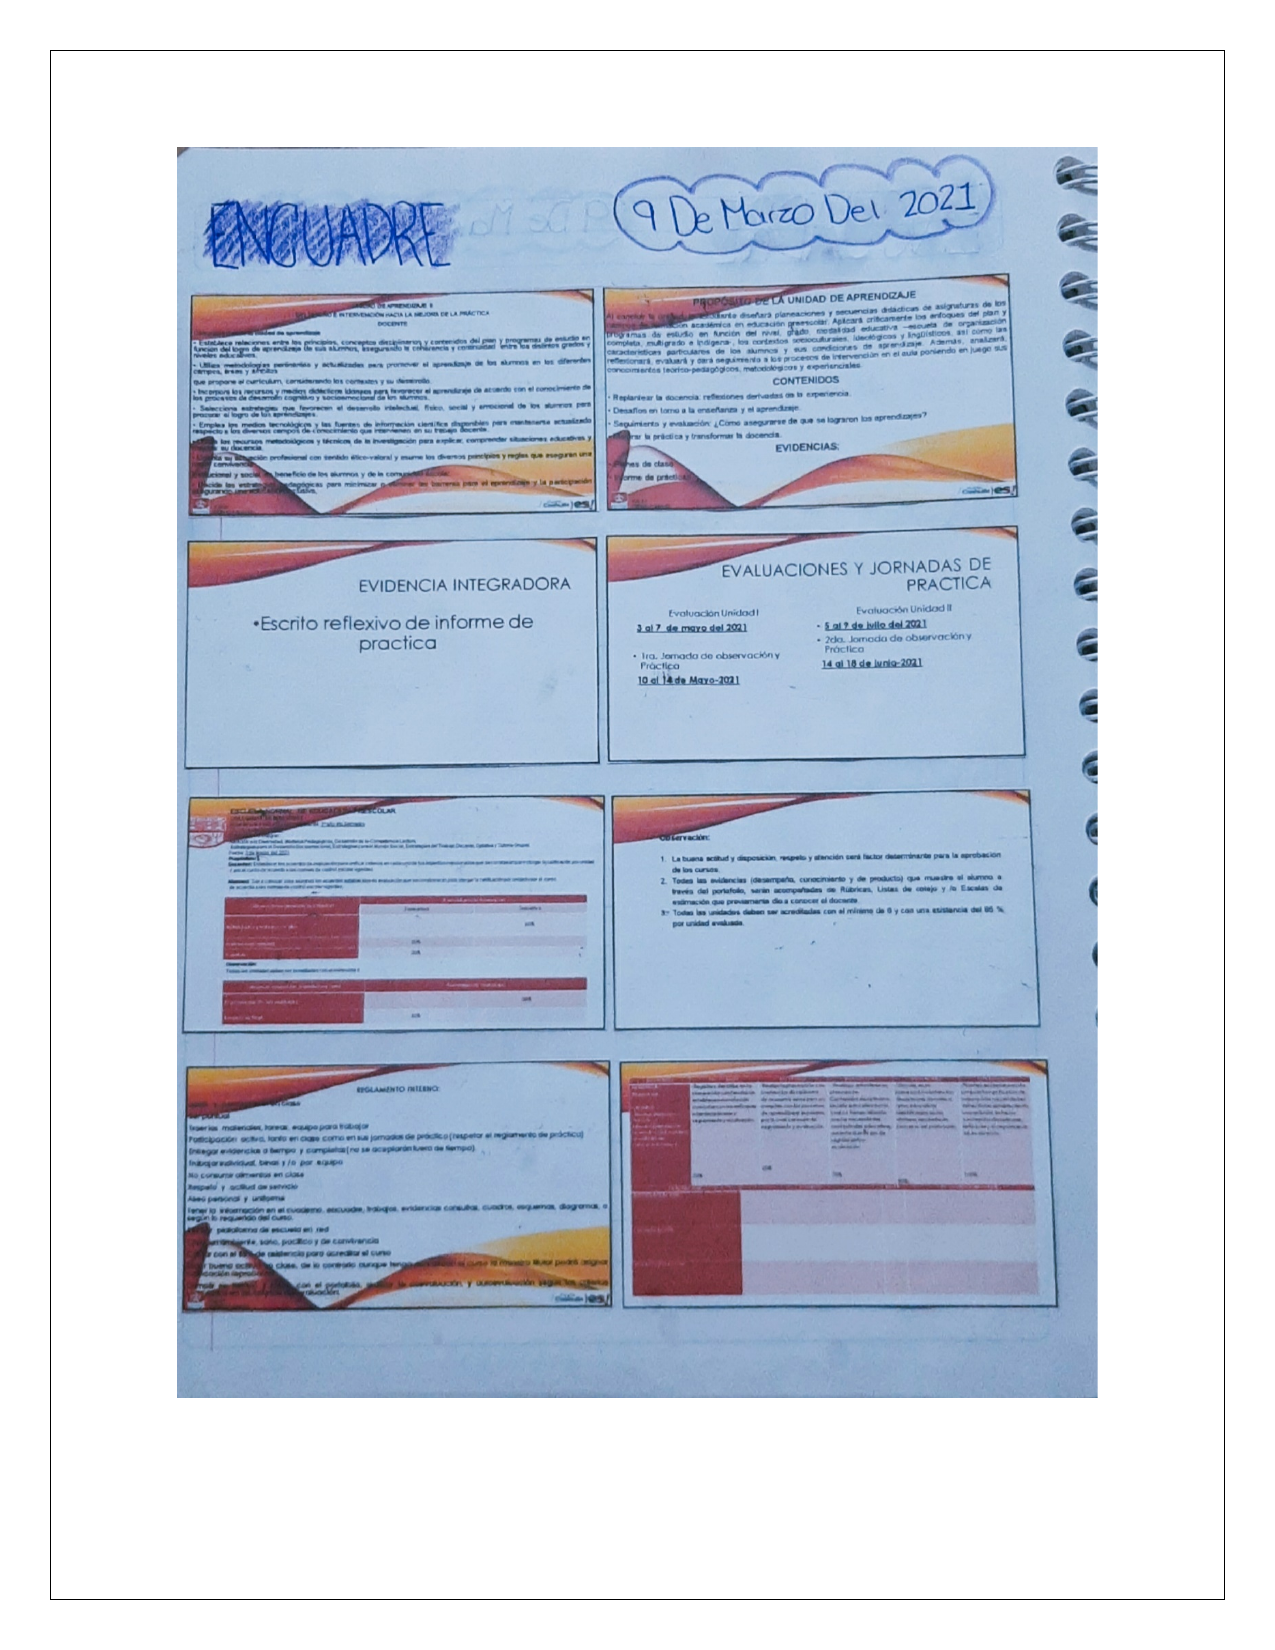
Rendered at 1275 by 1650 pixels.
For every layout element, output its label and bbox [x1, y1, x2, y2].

picture [177, 147, 1098, 1398]
